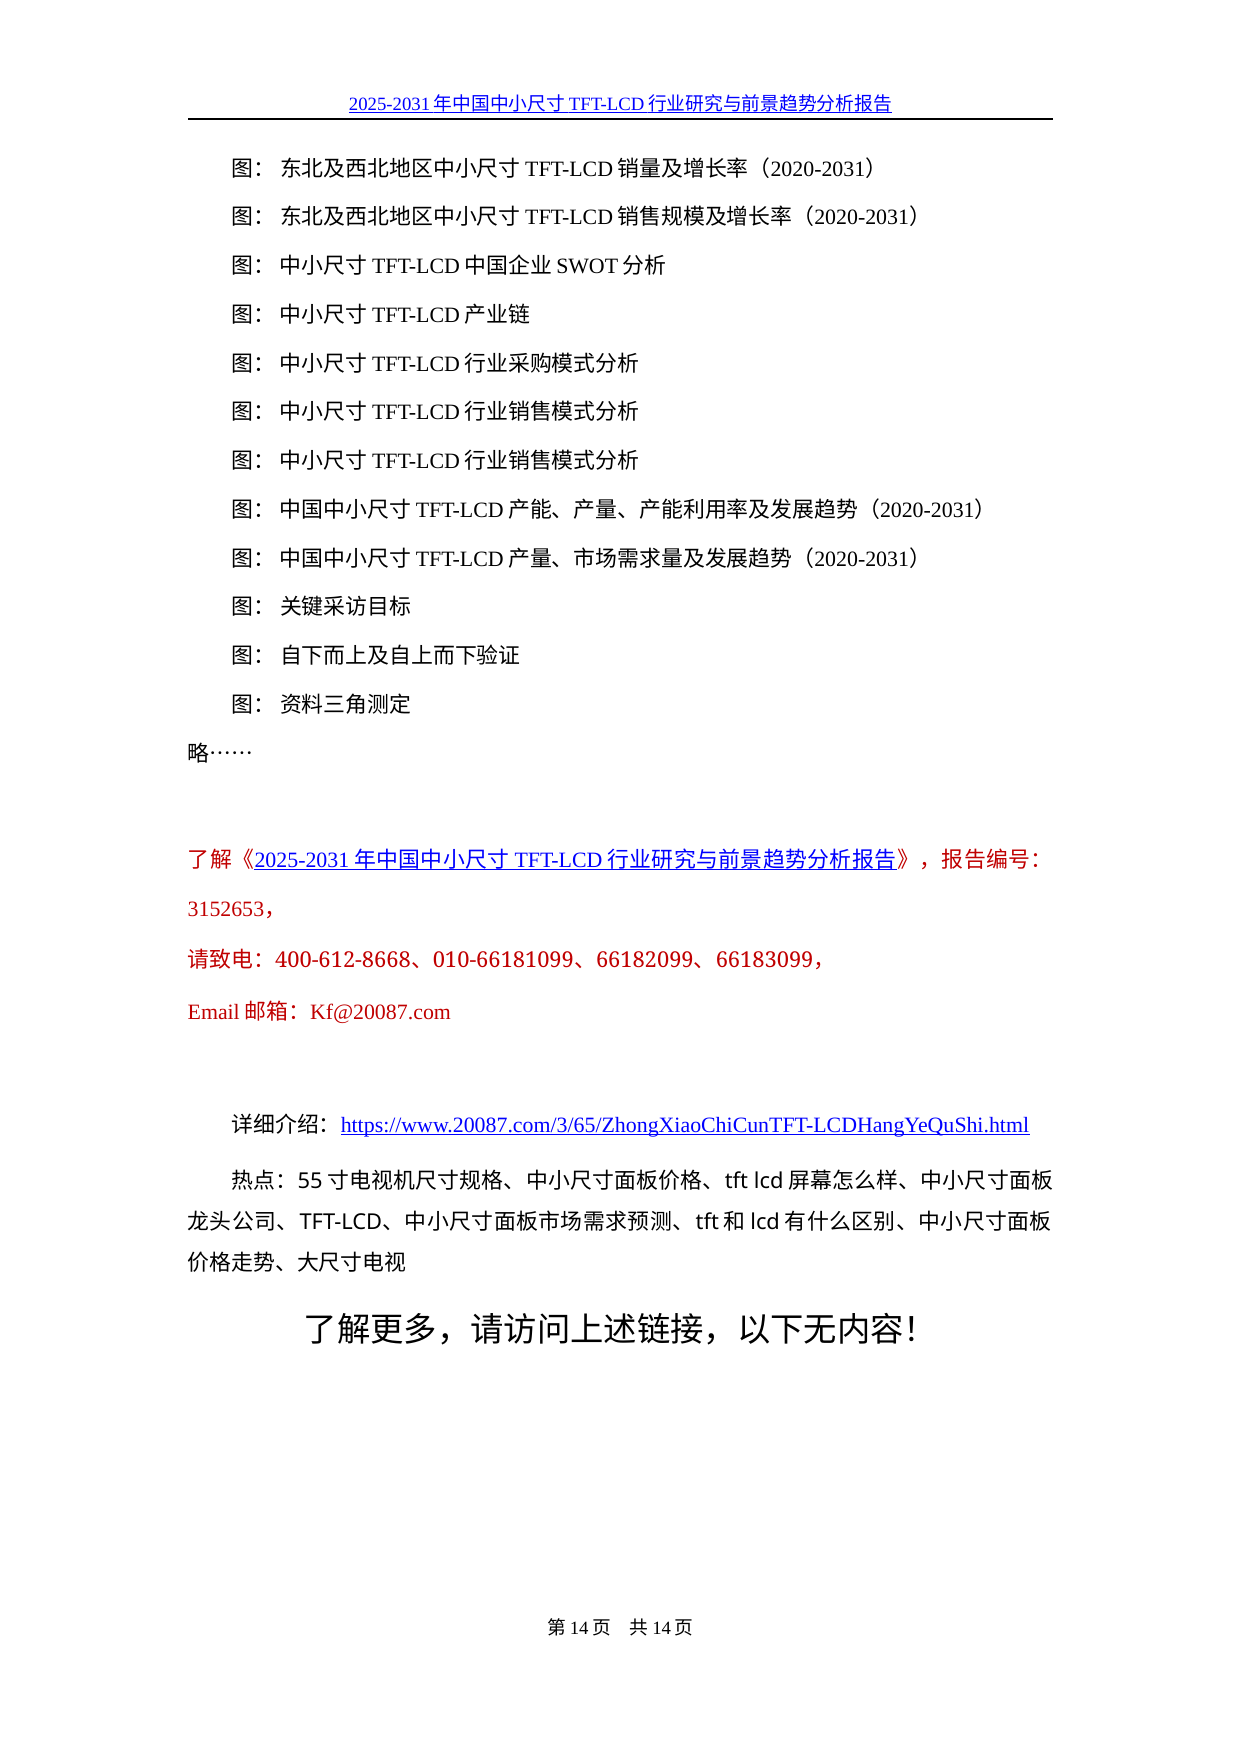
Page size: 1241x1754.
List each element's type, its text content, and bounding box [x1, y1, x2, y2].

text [187, 150, 1053, 768]
title 了解更多，请访问上述链接，以下无内容！ [187, 1294, 1053, 1359]
text 请致电：400-612-8668、010-66181099、66182099、66183099， [187, 942, 1053, 974]
text Email邮箱：Kf@20087.com [187, 993, 1053, 1026]
text 热点：55寸电视机尺寸规格、中小尺寸面板价格、tft lcd屏幕怎么样、中小尺寸面板龙头公司、TFT-LCD、中小尺寸面板市场需求预测、tft和lcd有什么区别、中小尺寸面板价格走势、大尺寸电视 [187, 1163, 1053, 1277]
text 了解《2025-2031年中国中小尺寸TFT-LCD行业研究与前景趋势分析报告》，报告编号：3152653， [187, 842, 1053, 923]
text 详细介绍：https://www.20087.com/3/65/ZhongXiaoChiCunTFT-LCDHangYeQuShi.html [187, 1106, 1053, 1139]
